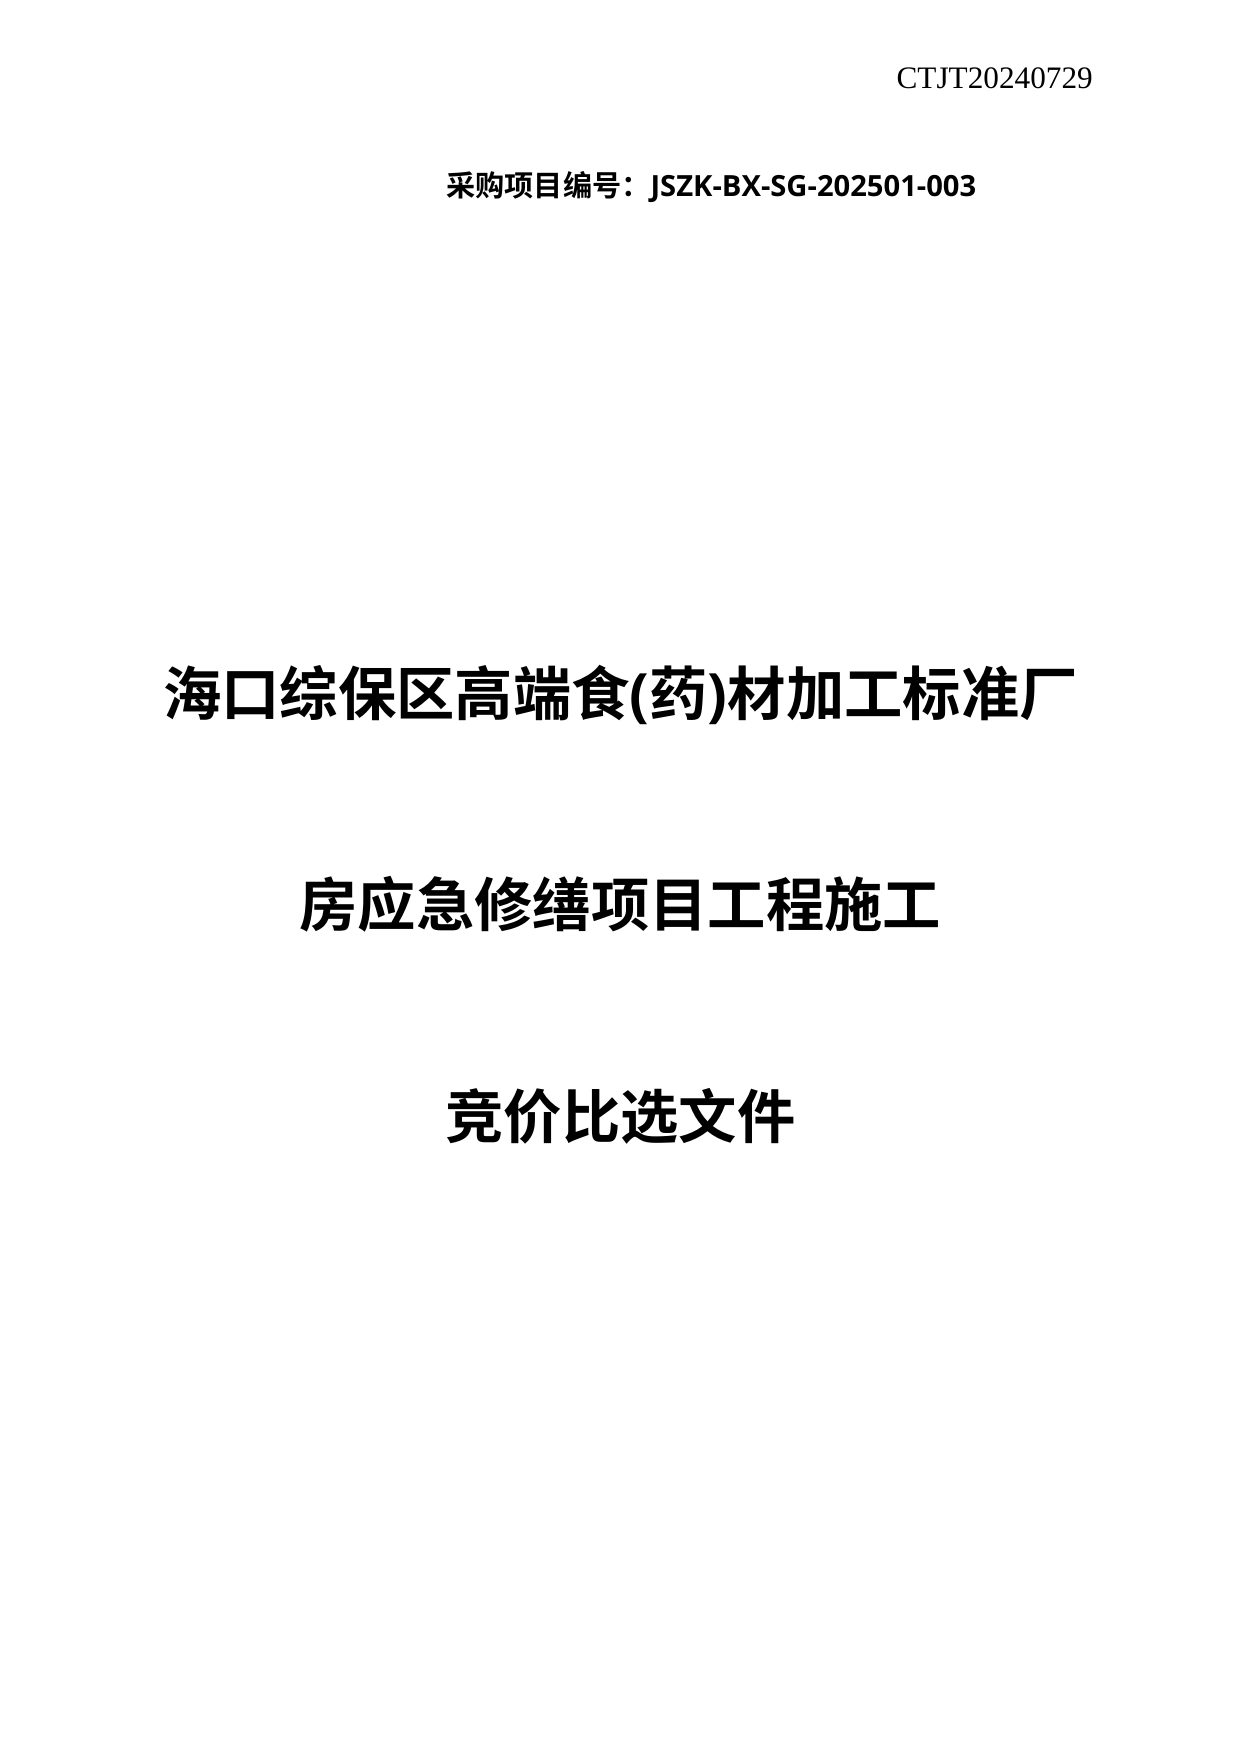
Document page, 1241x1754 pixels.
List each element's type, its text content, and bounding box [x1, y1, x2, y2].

text 竞价比选文件 [148, 1070, 1093, 1155]
text 采购项目编号：JSZK-BX-SG-202501-003 [148, 152, 1093, 217]
text 海口综保区高端食(药)材加工标准厂房应急修缮项目工程施工 [148, 648, 1093, 944]
